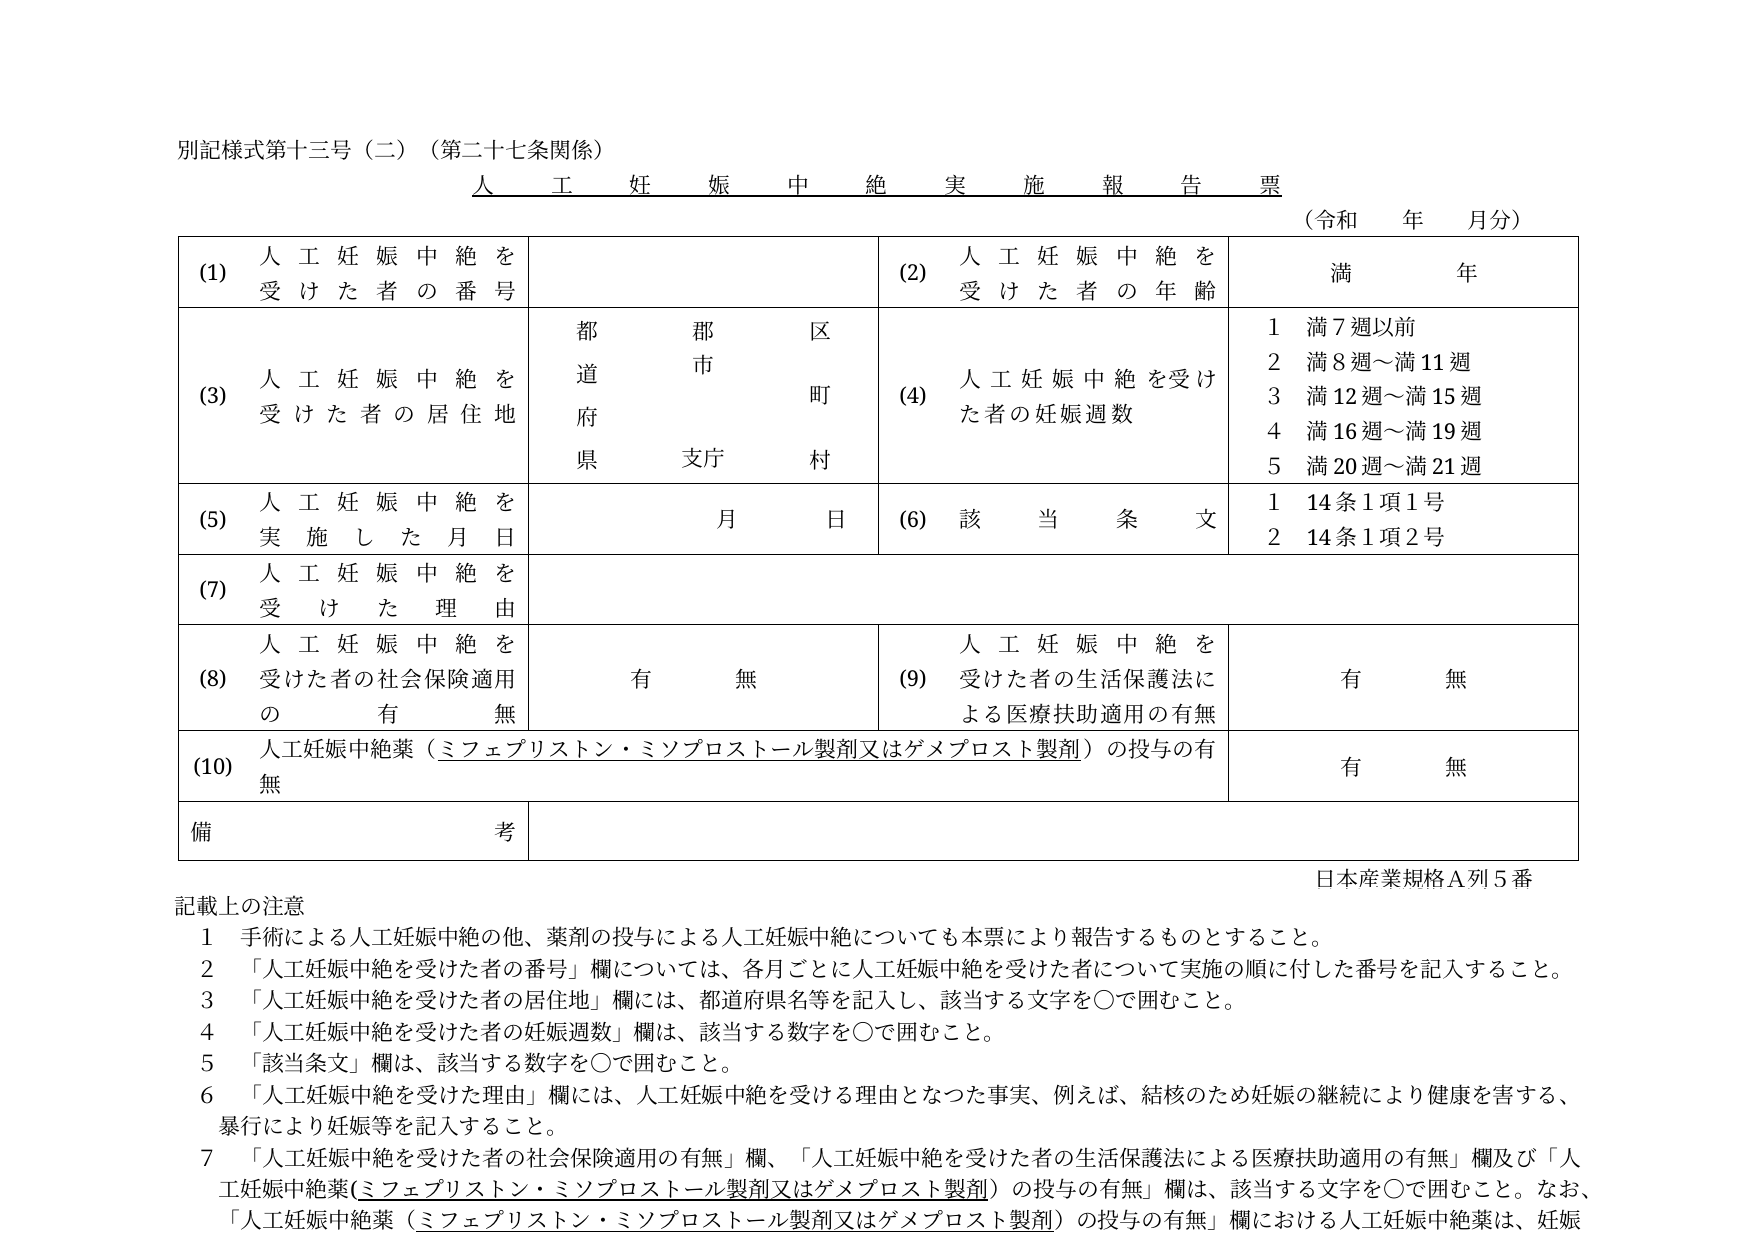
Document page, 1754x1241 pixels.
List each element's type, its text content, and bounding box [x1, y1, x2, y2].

table_cell 人工妊娠中絶を受けた者の妊娠週数 [947, 308, 1228, 483]
table_cell １ 満７週以前 ２ 満８週～満11週 ３ 満12週～満15週 ４ 満16週～満19週 ５ 満20週～満21週 [1229, 308, 1578, 483]
table_cell (9) [879, 625, 947, 730]
table_header 人工妊娠中絶を 受けた者の番号 [247, 237, 528, 307]
table_cell 月 日 [529, 484, 878, 553]
table_cell (10) [179, 731, 247, 801]
table_cell 該当条文 [947, 484, 1228, 553]
table_cell 有無 [1229, 625, 1578, 730]
text （令和 年 月分） [177, 201, 1533, 236]
text 別記様式第十三号（二）（第二十七条関係） [177, 132, 1577, 166]
table_header [529, 237, 878, 307]
table_cell (7) [179, 555, 247, 624]
table_cell 区町村 [761, 308, 878, 483]
table_header 満年 [1229, 237, 1578, 307]
table_header (2) [879, 237, 947, 307]
text 人工妊娠中絶実施報告票 [472, 166, 1282, 195]
table_cell (5) [179, 484, 247, 553]
table_cell 有無 [1229, 731, 1578, 801]
table_cell 支庁 [645, 408, 761, 483]
table_cell 人工妊娠中絶を 受けた者の生活保護法による医療扶助適用の有無 [947, 625, 1228, 730]
table_cell 有無 [529, 625, 878, 730]
table_cell (8) [179, 625, 247, 730]
text 日本産業規格Ａ列５番 [177, 861, 1533, 887]
table_cell 人工妊娠中絶を 実施した月日 [247, 484, 528, 553]
table_cell (3) [179, 308, 247, 483]
table_cell [1229, 555, 1578, 624]
table_cell 人工妊娠中絶を 受けた者の社会保険適用の有無 [247, 625, 528, 730]
table_cell [529, 802, 1578, 859]
table_cell [529, 555, 878, 624]
table_header 人工妊娠中絶を 受けた者の年齢 [947, 237, 1228, 307]
table_cell 人工妊娠中絶を 受けた者の居住地 [247, 308, 528, 483]
table_cell １ 14条１項１号 ２ 14条１項２号 [1229, 484, 1578, 553]
table_cell (4) [879, 308, 947, 483]
table_cell 人工妊娠中絶薬（ミフェプリストン・ミソプロストール製剤又はゲメプロスト製剤）の投与の有無 [247, 731, 1228, 801]
table_cell [878, 555, 1229, 624]
table_header (1) [179, 237, 247, 307]
table_cell 備考 [179, 802, 528, 859]
table_cell 郡市 [645, 308, 761, 408]
table_cell (6) [879, 484, 947, 553]
table_cell 人工妊娠中絶を 受けた理由 [247, 555, 528, 624]
table_cell 都道府県 [529, 308, 645, 483]
